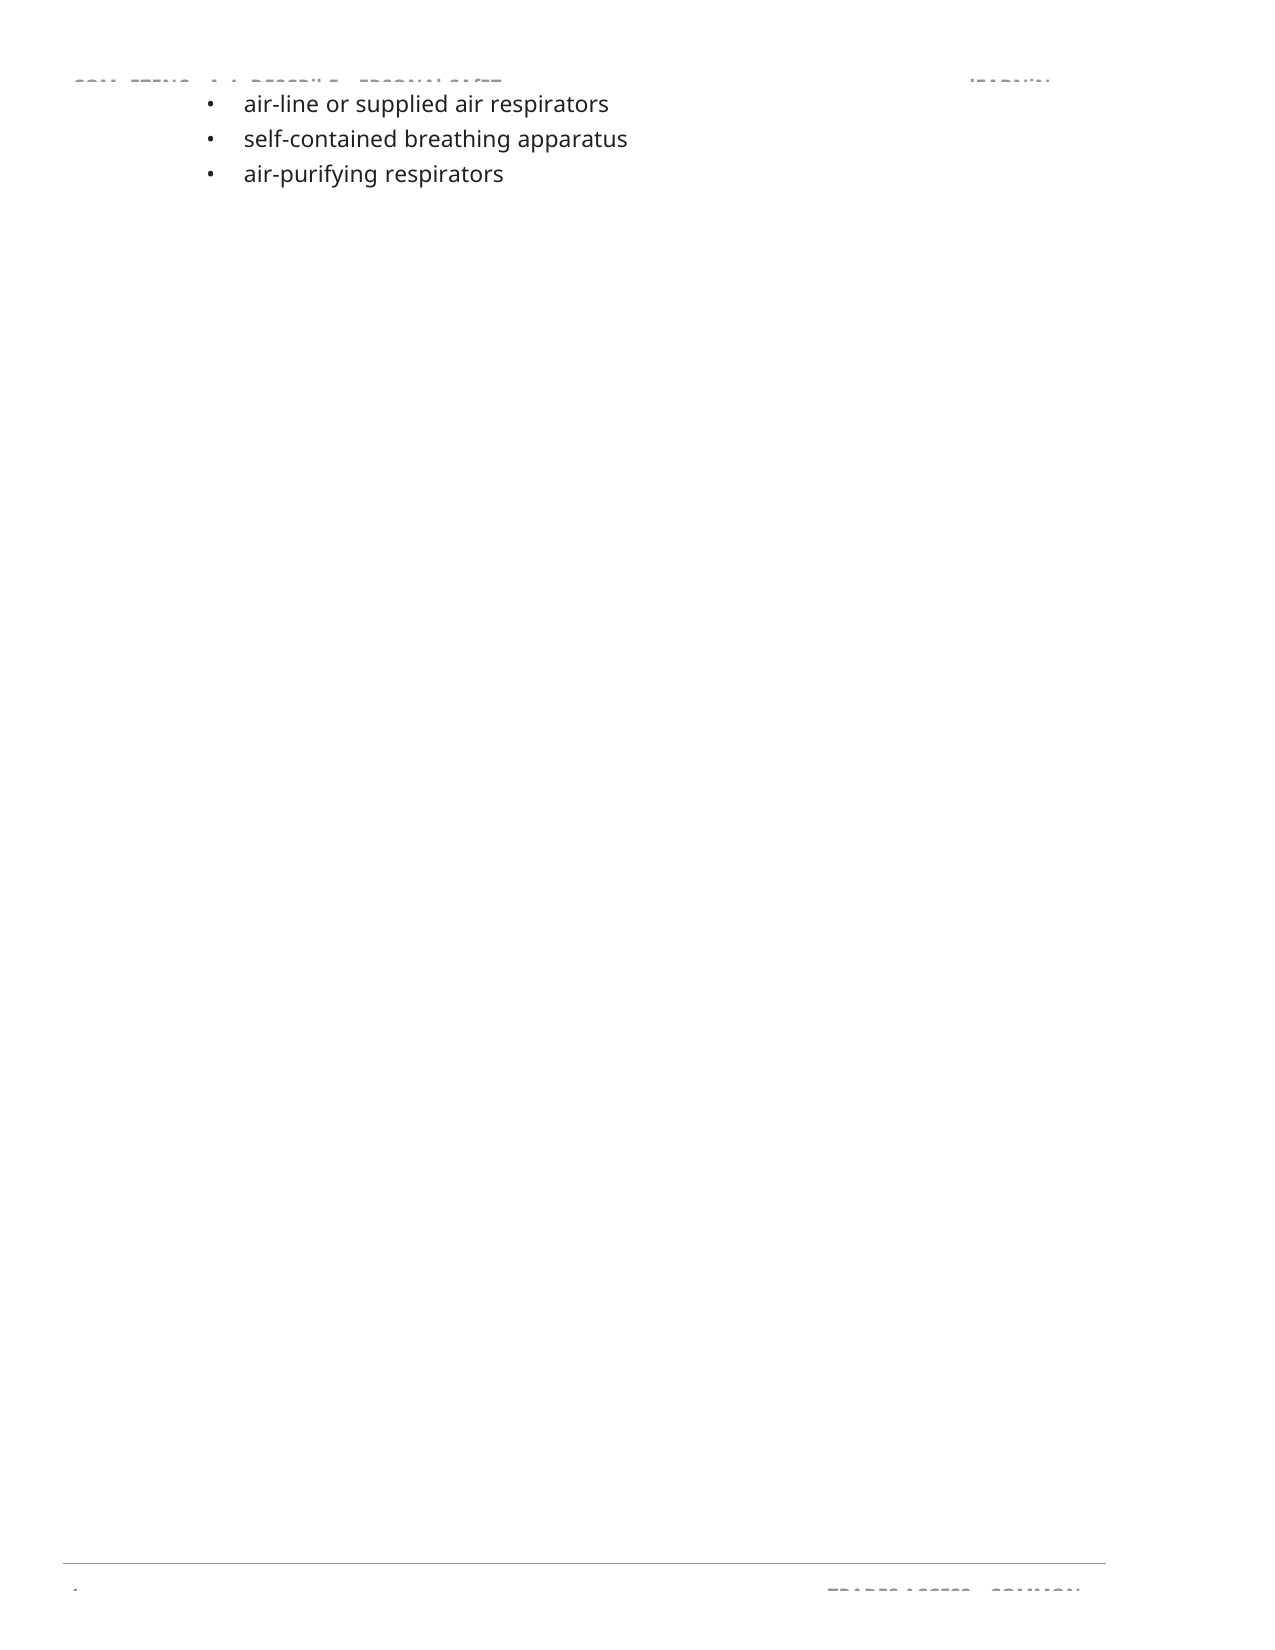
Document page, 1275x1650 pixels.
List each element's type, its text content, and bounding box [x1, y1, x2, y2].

list air-purifying respirators [206, 157, 1119, 189]
list self-contained breathing apparatus [206, 122, 1119, 154]
list air-line or supplied air respirators [206, 87, 1119, 119]
